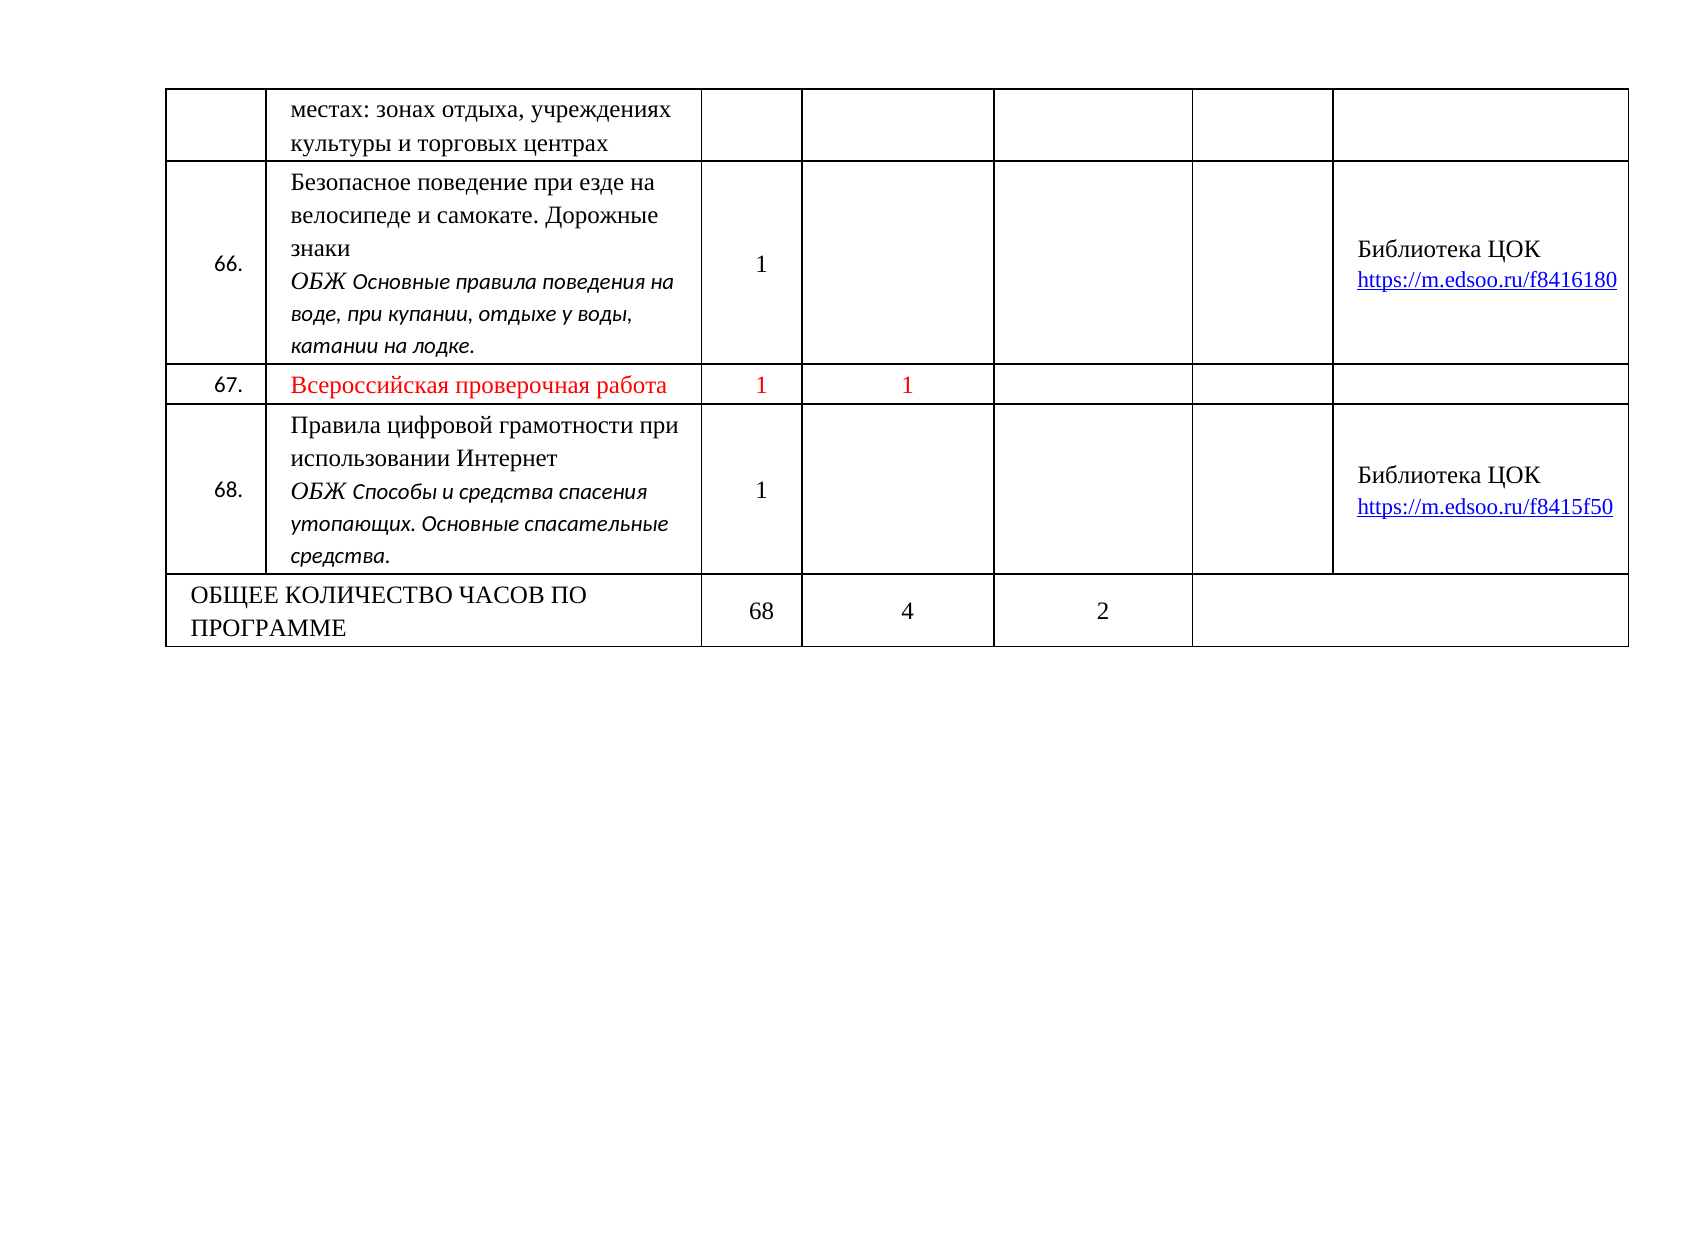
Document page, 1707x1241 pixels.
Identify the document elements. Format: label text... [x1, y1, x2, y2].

table_cell [167, 365, 265, 403]
table_cell [167, 162, 265, 363]
table_cell 1 [702, 162, 801, 363]
table_cell [995, 365, 1192, 403]
table_cell 2 [995, 575, 1192, 646]
table_cell [803, 162, 993, 363]
table_cell 4 [803, 575, 993, 646]
table_cell 1 [702, 90, 801, 160]
table_cell [167, 90, 265, 160]
table_cell 68 [702, 575, 801, 646]
table_cell [1193, 405, 1332, 573]
table_cell ОБЩЕЕ КОЛИЧЕСТВО ЧАСОВ ПО ПРОГРАММЕ [167, 575, 701, 646]
table_cell [1334, 365, 1628, 403]
table_cell [803, 405, 993, 573]
table_cell [1193, 365, 1332, 403]
table_cell [1334, 90, 1628, 160]
table_cell [1193, 90, 1332, 160]
table_cell 1 [702, 405, 801, 573]
table_cell [995, 90, 1192, 160]
table_cell 1 [803, 365, 993, 403]
table_cell [167, 405, 265, 573]
table_cell [995, 405, 1192, 573]
table_cell Правила цифровой грамотности при использовании Интернет ОБЖ Способы и средства спасения утопающих. Основные спасательные средства. [267, 405, 701, 573]
table_cell Безопасное поведение при езде на велосипеде и самокате. Дорожные знаки ОБЖ Основные правила поведения на воде, при купании, отдыхе у воды, катании на лодке. [267, 162, 701, 363]
table_cell [1193, 162, 1332, 363]
table_cell Библиотека ЦОК https://m.edsoo.ru/f8415f50 [1334, 405, 1628, 573]
table_cell [995, 162, 1192, 363]
table_cell [803, 90, 993, 160]
table_cell Библиотека ЦОК https://m.edsoo.ru/f8416180 [1334, 162, 1628, 363]
table_cell 1 [702, 365, 801, 403]
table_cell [267, 90, 701, 160]
table_cell Всероссийская проверочная работа [267, 365, 701, 403]
table_cell [1193, 575, 1628, 646]
